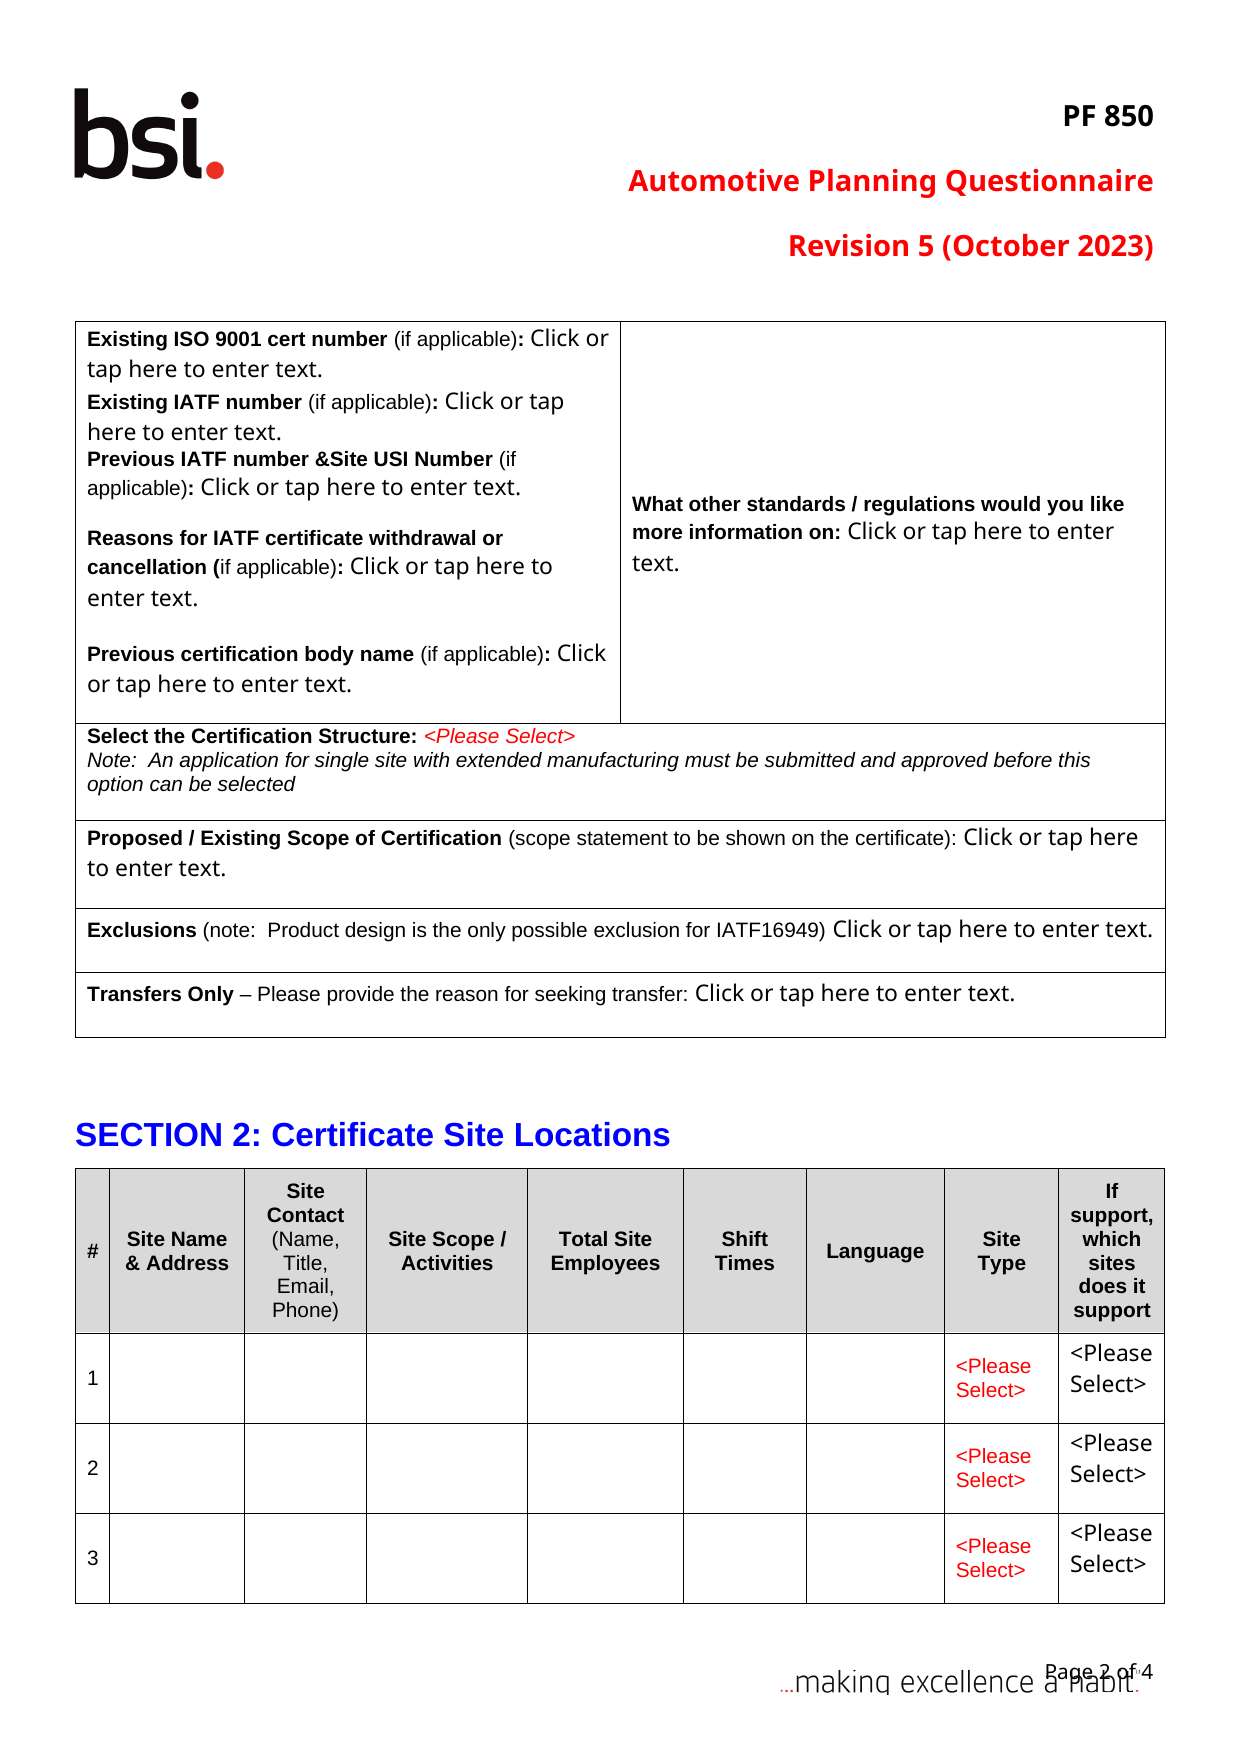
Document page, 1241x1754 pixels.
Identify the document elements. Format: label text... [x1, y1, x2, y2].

table_cell [1059, 1334, 1164, 1422]
table_cell 3 [76, 1514, 109, 1602]
table_cell [528, 1424, 683, 1512]
table_cell [807, 1514, 944, 1602]
table_cell [1059, 1424, 1164, 1512]
table_cell [245, 1424, 366, 1512]
table_cell [684, 1424, 806, 1512]
table_header Site Scope / Activities [367, 1169, 527, 1332]
table_cell [367, 1334, 527, 1422]
table_header Site Name & Address [110, 1169, 244, 1332]
table_cell [807, 1424, 944, 1512]
text SECTION 2: Certificate Site Locations [75, 1114, 1165, 1153]
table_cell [76, 322, 620, 723]
table_cell [245, 1514, 366, 1602]
table_cell [807, 1334, 944, 1422]
table_cell [684, 1514, 806, 1602]
table_cell [110, 1424, 244, 1512]
table_cell [1059, 1514, 1164, 1602]
table_cell [110, 1334, 244, 1422]
table_cell Proposed / Existing Scope of Certification (scope statement to be shown on the certificate): [76, 821, 1165, 907]
table_header Total Site Employees [528, 1169, 683, 1332]
table_cell 2 [76, 1424, 109, 1512]
table_cell Select the Certification Structure: Note: An application for single site with extended manufacturing must be submitted and approved before this option can be selected [76, 724, 1165, 820]
table_header Site Type [945, 1169, 1058, 1332]
table_cell [367, 1514, 527, 1602]
table_header If support, which sites does it support [1059, 1169, 1164, 1332]
table_cell Transfers Only – Please provide the reason for seeking transfer: [76, 973, 1165, 1037]
table_header # [76, 1169, 109, 1332]
table_header Shift Times [684, 1169, 806, 1332]
table_cell [367, 1424, 527, 1512]
table_cell [528, 1334, 683, 1422]
table_cell Exclusions (note: Product design is the only possible exclusion for IATF16949) [76, 909, 1165, 972]
table_cell 1 [76, 1334, 109, 1422]
table_cell [528, 1514, 683, 1602]
table_cell [245, 1334, 366, 1422]
table_header Site Contact (Name, Title, Email, Phone) [245, 1169, 366, 1332]
table_header Language [807, 1169, 944, 1332]
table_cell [621, 322, 1165, 723]
table_cell [684, 1334, 806, 1422]
table_cell [110, 1514, 244, 1602]
